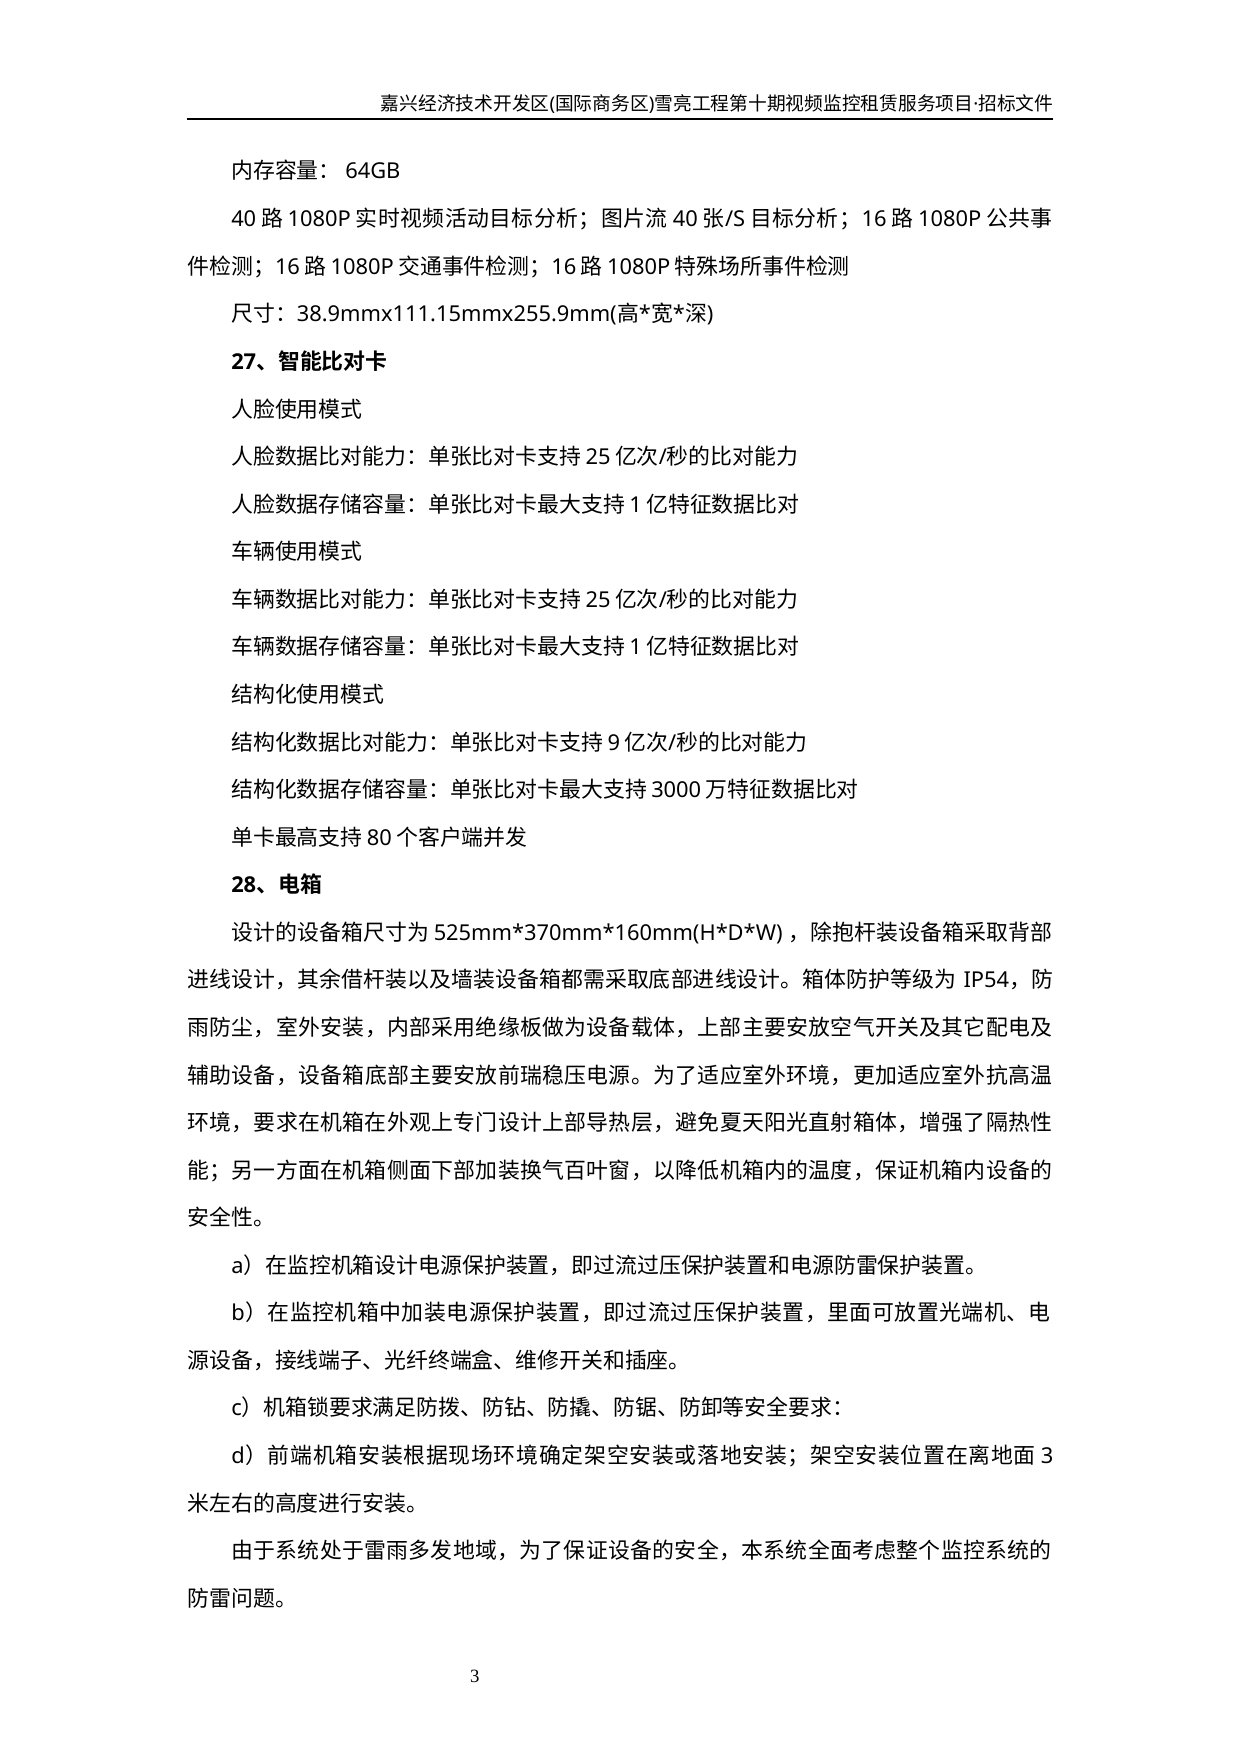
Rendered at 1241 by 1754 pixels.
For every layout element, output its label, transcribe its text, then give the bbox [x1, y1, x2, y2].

text 结构化使用模式 [187, 677, 1053, 709]
text 车辆数据存储容量：单张比对卡最大支持1亿特征数据比对 [187, 629, 1053, 661]
text d）前端机箱安装根据现场环境确定架空安装或落地安装；架空安装位置在离地面3米左右的高度进行安装。 [187, 1438, 1053, 1517]
text 40路1080P实时视频活动目标分析；图片流40张/S目标分析；16路1080P公共事件检测；16路1080P交通事件检测；16路1080P特殊场所事件检测 [187, 201, 1053, 281]
text 人脸数据比对能力：单张比对卡支持25亿次/秒的比对能力 [187, 439, 1053, 471]
text 尺寸：38.9mmx111.15mmx255.9mm(高*宽*深) [187, 296, 1053, 328]
text 27、智能比对卡 [187, 344, 1053, 376]
text 人脸数据存储容量：单张比对卡最大支持1亿特征数据比对 [187, 487, 1053, 518]
text a）在监控机箱设计电源保护装置，即过流过压保护装置和电源防雷保护装置。 [187, 1248, 1053, 1279]
text 单卡最高支持80个客户端并发 [187, 820, 1053, 851]
text 车辆使用模式 [187, 534, 1053, 566]
text 车辆数据比对能力：单张比对卡支持25亿次/秒的比对能力 [187, 582, 1053, 613]
text 由于系统处于雷雨多发地域，为了保证设备的安全，本系统全面考虑整个监控系统的防雷问题。 [187, 1533, 1053, 1612]
text 人脸使用模式 [187, 392, 1053, 423]
text 28、电箱 [187, 867, 1053, 899]
text 设计的设备箱尺寸为525mm*370mm*160mm(H*D*W) ，除抱杆装设备箱采取背部进线设计，其余借杆装以及墙装设备箱都需采取底部进线设计。箱体防护等级为IP54，防雨防尘，室外安装，内部采用绝缘板做为设备载体，上部主要安放空气开关及其它配电及辅助设备，设备箱底部主要安放前瑞稳压电源。为了适应室外环境，更加适应室外抗高温环境，要求在机箱在外观上专门设计上部导热层，避免夏天阳光直射箱体，增强了隔热性能；另一方面在机箱侧面下部加装换气百叶窗，以降低机箱内的温度，保证机箱内设备的安全性。 [187, 915, 1053, 1232]
text 结构化数据存储容量：单张比对卡最大支持3000万特征数据比对 [187, 772, 1053, 804]
text 内存容量： 64GB [187, 153, 1053, 185]
text b）在监控机箱中加装电源保护装置，即过流过压保护装置，里面可放置光端机、电源设备，接线端子、光纤终端盒、维修开关和插座。 [187, 1295, 1053, 1374]
text c）机箱锁要求满足防拨、防钻、防撬、防锯、防卸等安全要求： [187, 1390, 1053, 1422]
text 结构化数据比对能力：单张比对卡支持9亿次/秒的比对能力 [187, 724, 1053, 756]
